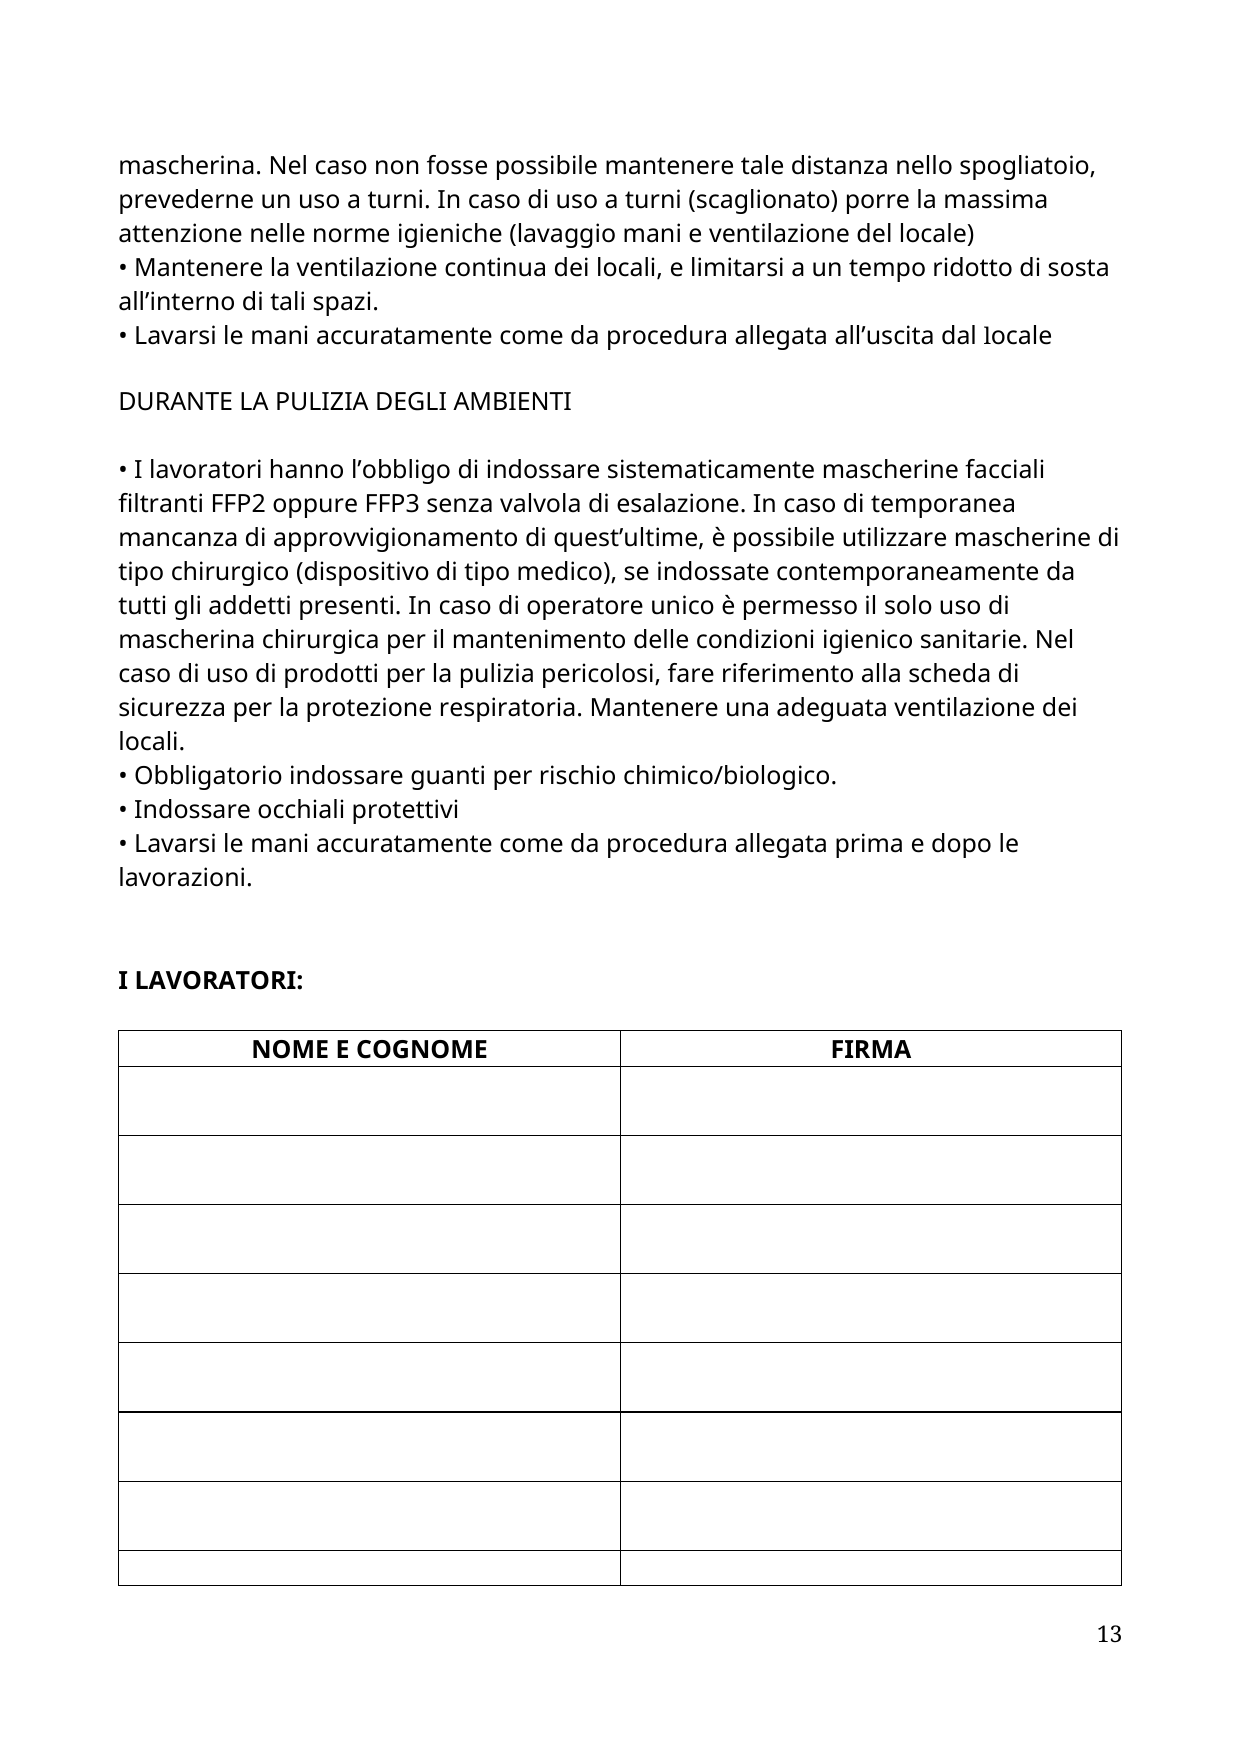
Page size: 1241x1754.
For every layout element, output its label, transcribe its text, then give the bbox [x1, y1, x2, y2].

text • Obbligatorio indossare guanti per rischio chimico/biologico. [118, 758, 1122, 792]
table_cell [119, 1343, 620, 1411]
text I LAVORATORI: [118, 962, 1122, 996]
table_cell [621, 1136, 1121, 1204]
table_cell [119, 1067, 620, 1135]
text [118, 148, 1122, 250]
table_cell [621, 1551, 1121, 1585]
text DURANTE LA PULIZIA DEGLI AMBIENTI [118, 383, 1122, 417]
table_cell [119, 1413, 620, 1481]
text • Lavarsi le mani accuratamente come da procedura allegata prima e dopo le lavorazioni. [118, 826, 1122, 894]
table_header FIRMA [621, 1031, 1121, 1066]
table_cell [119, 1274, 620, 1342]
table_cell [621, 1482, 1121, 1550]
text • Lavarsi le mani accuratamente come da procedura allegata all’uscita dal locale [118, 318, 1122, 352]
table_cell [621, 1274, 1121, 1342]
table_cell [621, 1205, 1121, 1273]
table_cell [621, 1067, 1121, 1135]
text • Indossare occhiali protettivi [118, 792, 1122, 826]
table_cell [621, 1413, 1121, 1481]
table_cell [119, 1136, 620, 1204]
table_cell [119, 1551, 620, 1585]
text • I lavoratori hanno l’obbligo di indossare sistematicamente mascherine facciali filtranti FFP2 oppure FFP3 senza valvola di esalazione. In caso di temporanea mancanza di approvvigionamento di quest’ultime, è possibile utilizzare mascherine di tipo chirurgico (dispositivo di tipo medico), se indossate contemporaneamente da tutti gli addetti presenti. In caso di operatore unico è permesso il solo uso di mascherina chirurgica per il mantenimento delle condizioni igienico sanitarie. Nel caso di uso di prodotti per la pulizia pericolosi, fare riferimento alla scheda di sicurezza per la protezione respiratoria. Mantenere una adeguata ventilazione dei locali. [118, 451, 1122, 758]
table_cell [119, 1482, 620, 1550]
table_cell [621, 1343, 1121, 1411]
table_cell [119, 1205, 620, 1273]
table_header NOME E COGNOME [119, 1031, 620, 1066]
text • Mantenere la ventilazione continua dei locali, e limitarsi a un tempo ridotto di sosta all’interno di tali spazi. [118, 250, 1122, 318]
